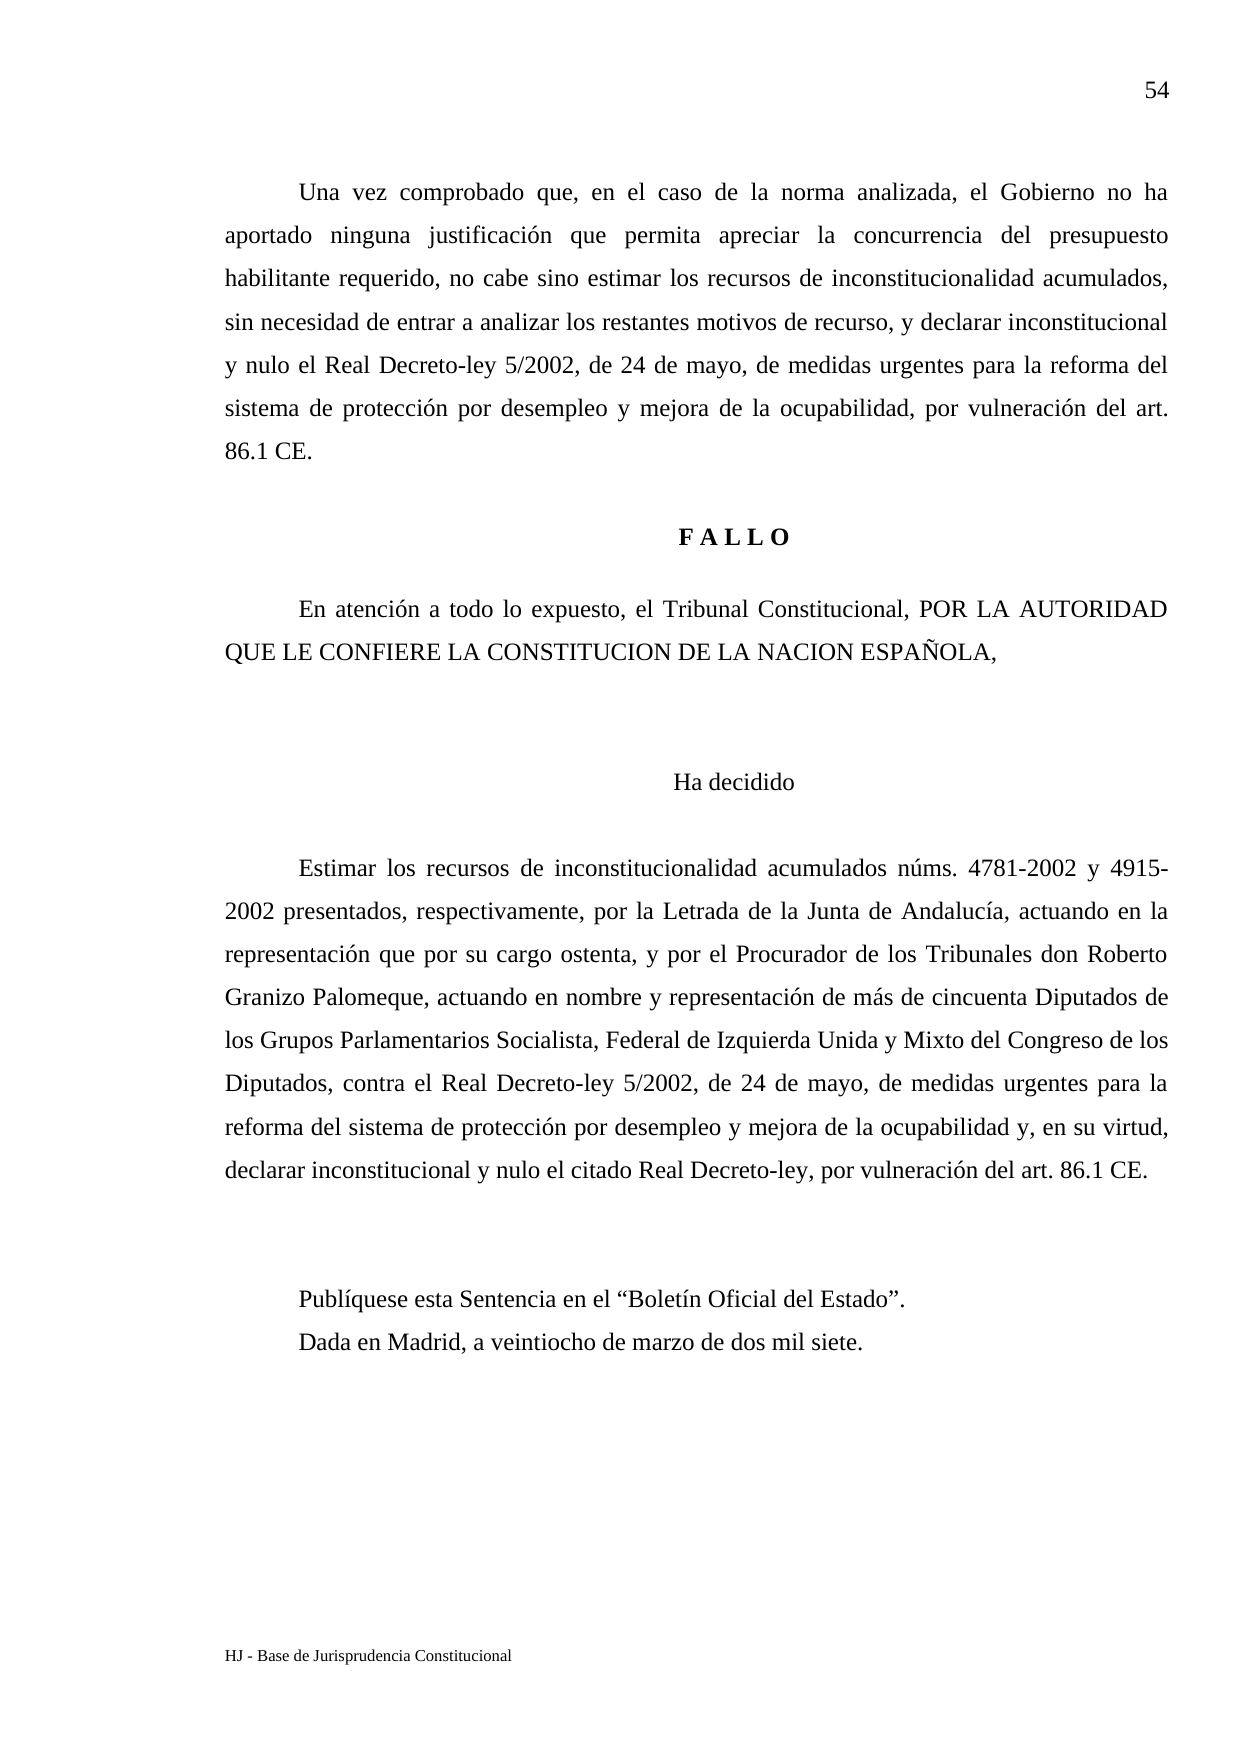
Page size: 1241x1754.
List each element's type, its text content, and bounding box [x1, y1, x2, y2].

text En atención a todo lo expuesto, el Tribunal Constitucional, POR LA AUTORIDAD QUE LE CONFIERE LA CONSTITUCION DE LA NACION ESPAÑOLA, [224, 594, 1169, 666]
text Publíquese esta Sentencia en el “Boletín Oficial del Estado”. [224, 1284, 1169, 1313]
subtitle F A L L O [224, 522, 1169, 551]
text Una vez comprobado que, en el caso de la norma analizada, el Gobierno no ha aportado ninguna justificación que permita apreciar la concurrencia del presupuesto habilitante requerido, no cabe sino estimar los recursos de inconstitucionalidad acumulados, sin necesidad de entrar a analizar los restantes motivos de recurso, y declarar inconstitucional y nulo el Real Decreto-ley 5/2002, de 24 de mayo, de medidas urgentes para la reforma del sistema de protección por desempleo y mejora de la ocupabilidad, por vulneración del art. 86.1 CE. [224, 177, 1169, 465]
text Dada en Madrid, a veintiocho de marzo de dos mil siete. [224, 1327, 1169, 1356]
text Estimar los recursos de inconstitucionalidad acumulados núms. 4781-2002 y 4915-2002 presentados, respectivamente, por la Letrada de la Junta de Andalucía, actuando en la representación que por su cargo ostenta, y por el Procurador de los Tribunales don Roberto Granizo Palomeque, actuando en nombre y representación de más de cincuenta Diputados de los Grupos Parlamentarios Socialista, Federal de Izquierda Unida y Mixto del Congreso de los Diputados, contra el Real Decreto-ley 5/2002, de 24 de mayo, de medidas urgentes para la reforma del sistema de protección por desempleo y mejora de la ocupabilidad y, en su virtud, declarar inconstitucional y nulo el citado Real Decreto-ley, por vulneración del art. 86.1 CE. [224, 853, 1169, 1183]
text Ha decidido [224, 767, 1169, 795]
